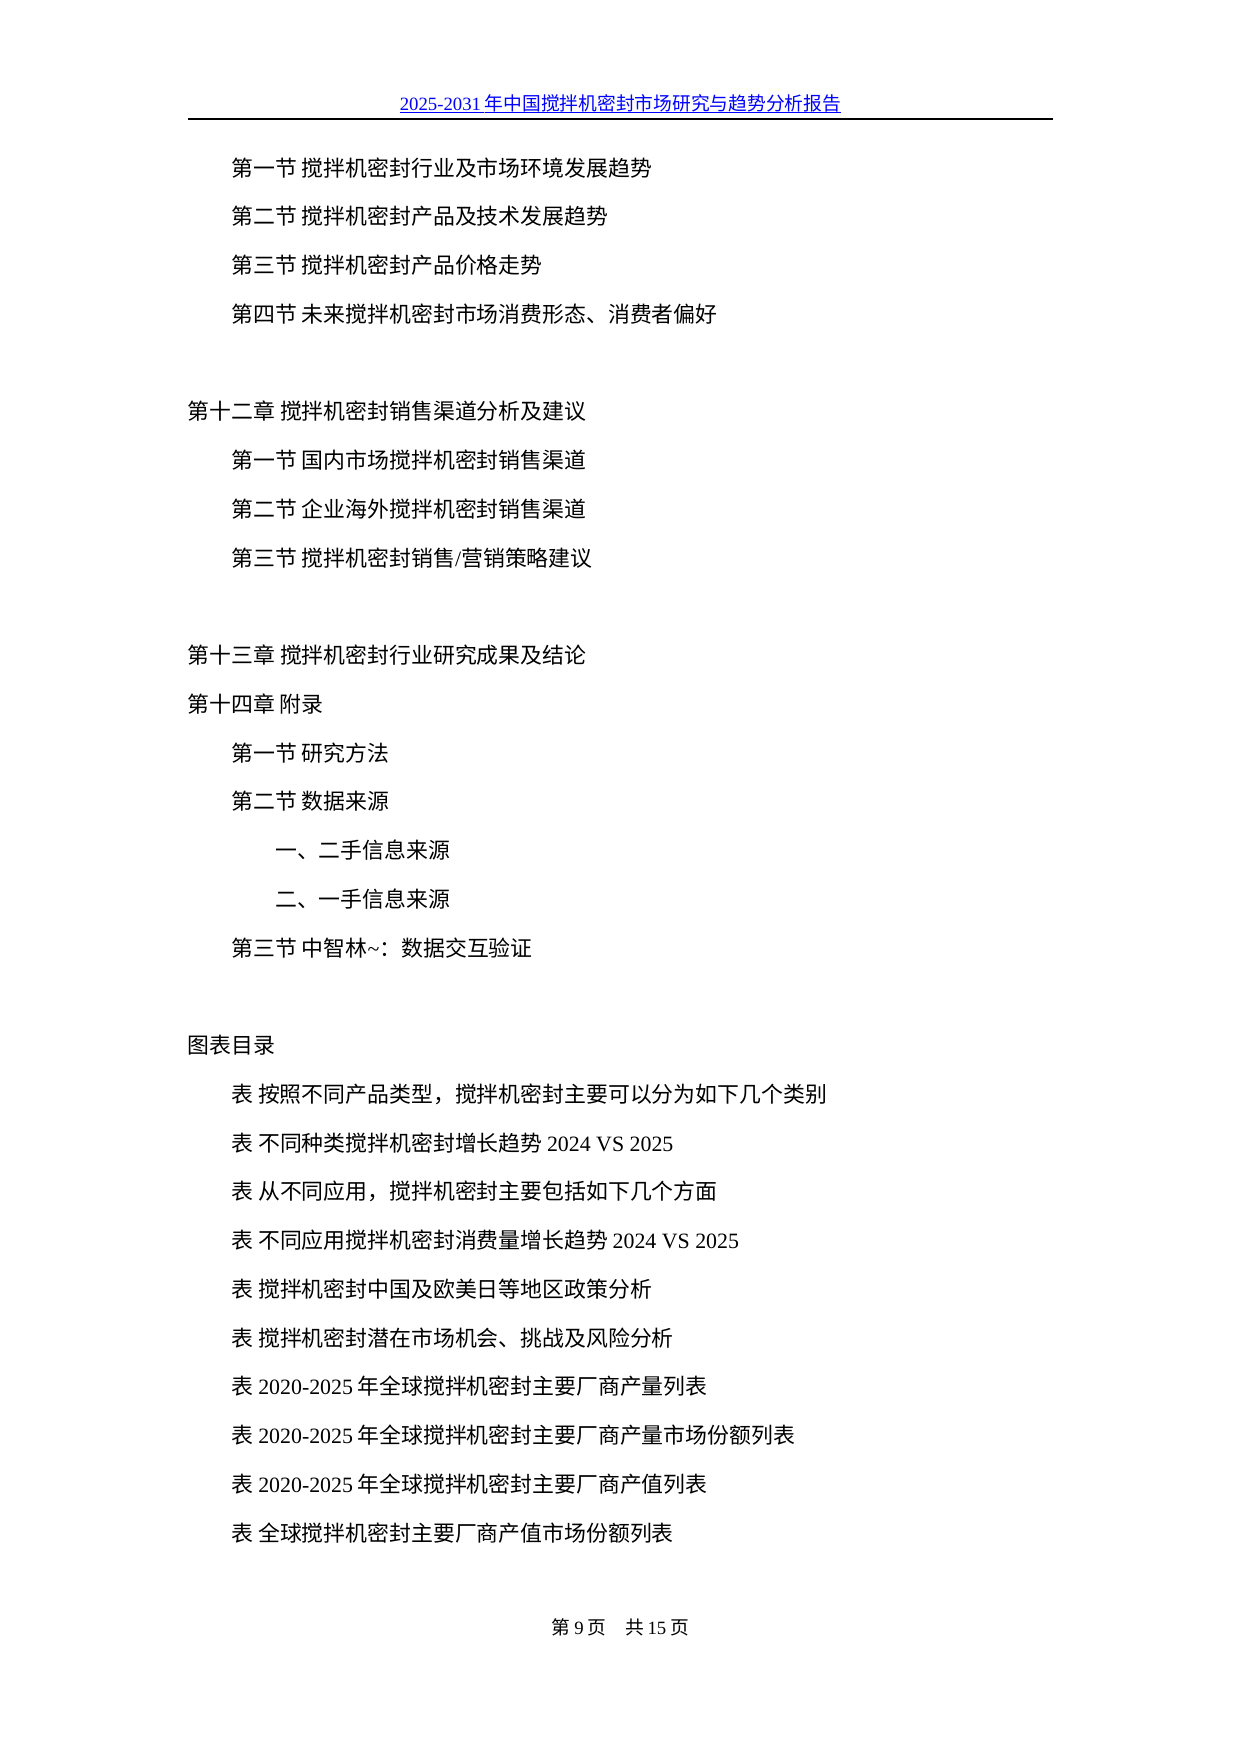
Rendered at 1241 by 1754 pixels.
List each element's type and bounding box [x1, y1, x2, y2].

text [187, 150, 1053, 1548]
